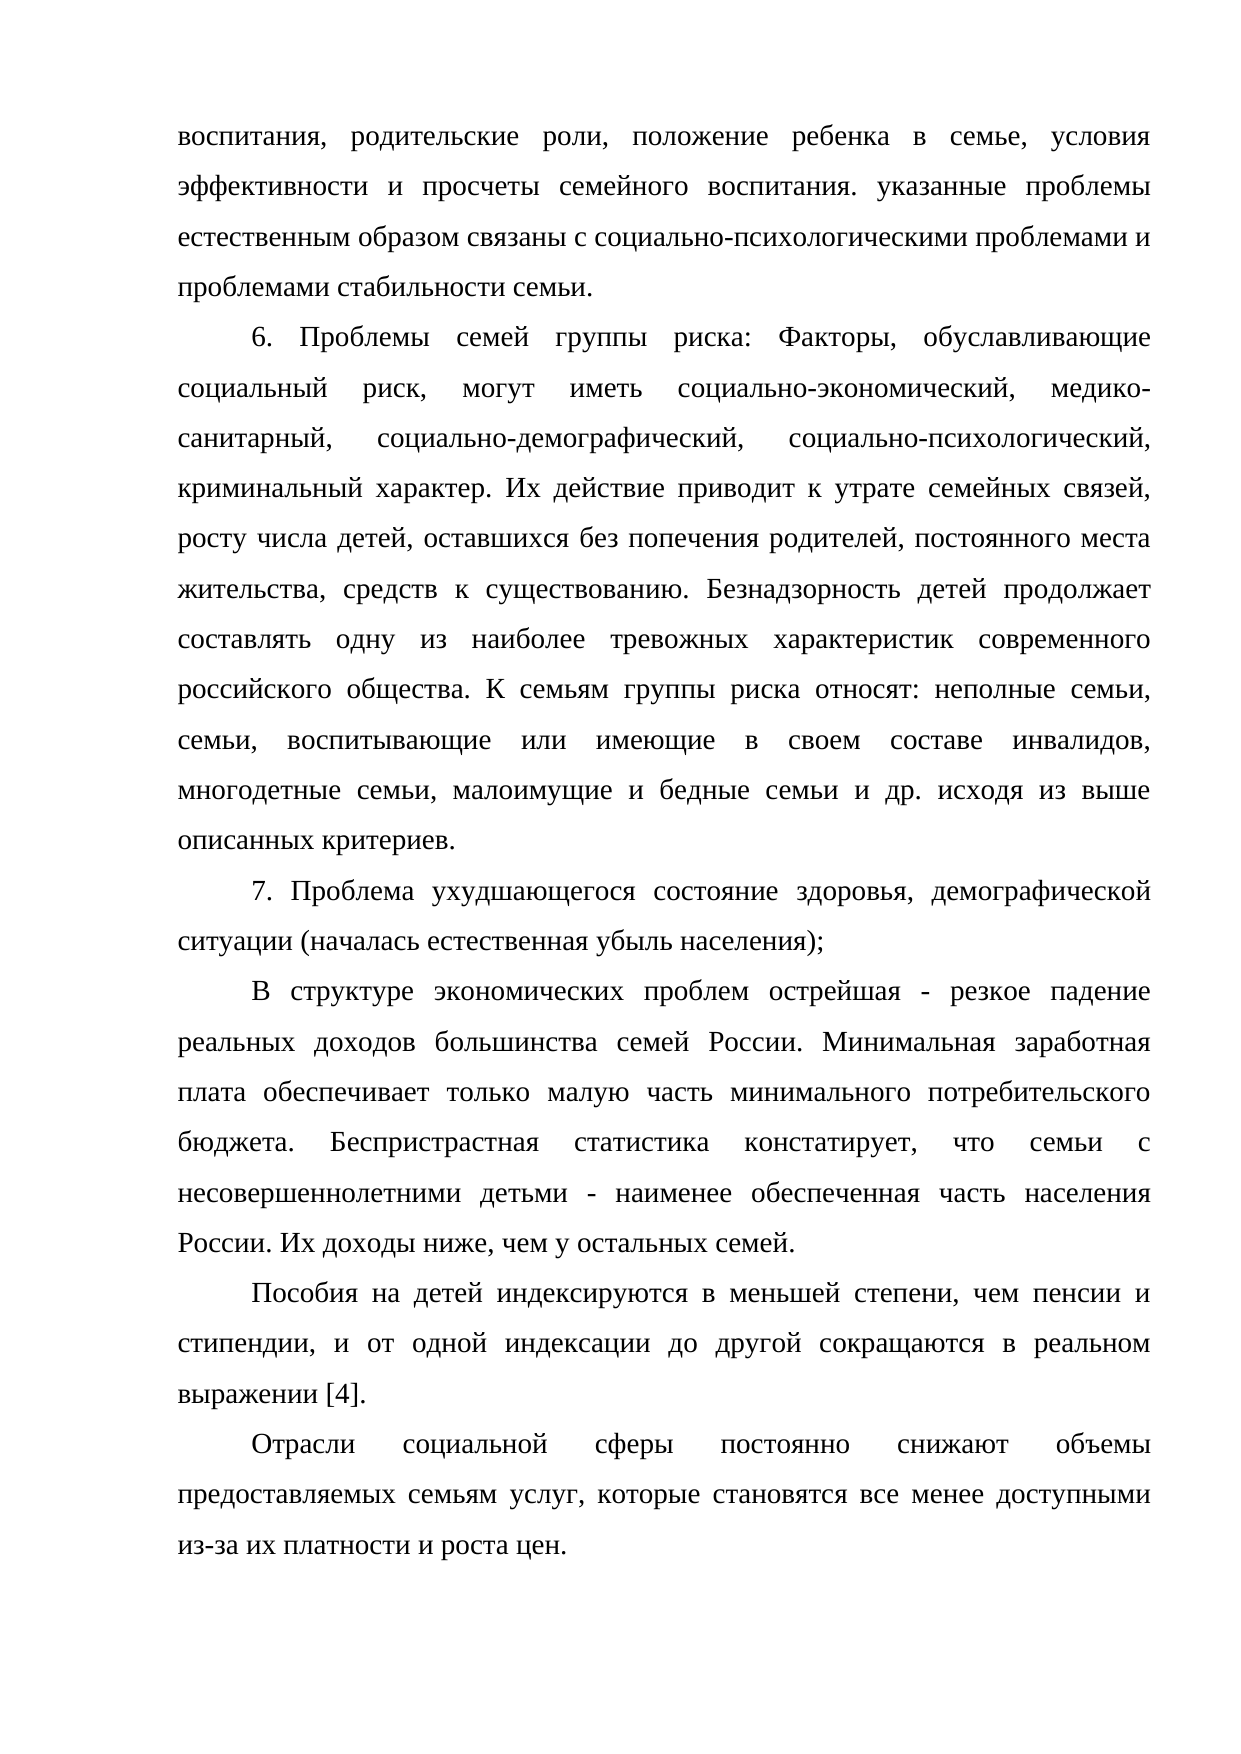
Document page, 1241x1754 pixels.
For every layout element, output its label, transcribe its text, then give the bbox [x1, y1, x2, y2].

text Пособия на детей индексируются в меньшей степени, чем пенсии и стипендии, и от одной индексации до другой сокращаются в реальном выражении [4]. [177, 1275, 1152, 1409]
text 6. Проблемы семей группы риска: Факторы, обуславливающие социальный риск, могут иметь социально-экономический, медико-санитарный, социально-демографический, социально-психологический, криминальный характер. Их действие приводит к утрате семейных связей, росту числа детей, оставшихся без попечения родителей, постоянного места жительства, средств к существованию. Безнадзорность детей продолжает составлять одну из наиболее тревожных характеристик современного российского общества. К семьям группы риска относят: неполные семьи, семьи, воспитывающие или имеющие в своем составе инвалидов, многодетные семьи, малоимущие и бедные семьи и др. исходя из выше описанных критериев. [177, 319, 1152, 856]
text 7. Проблема ухудшающегося состояние здоровья, демографической ситуации (началась естественная убыль населения); [177, 873, 1152, 957]
text Отрасли социальной сферы постоянно снижают объемы предоставляемых семьям услуг, которые становятся все менее доступными из-за их платности и роста цен. [177, 1426, 1152, 1560]
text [177, 118, 1152, 303]
text В структуре экономических проблем острейшая - резкое падение реальных доходов большинства семей России. Минимальная заработная плата обеспечивает только малую часть минимального потребительского бюджета. Беспристрастная статистика констатирует, что семьи с несовершеннолетними детьми - наименее обеспеченная часть населения России. Их доходы ниже, чем у остальных семей. [177, 973, 1152, 1258]
